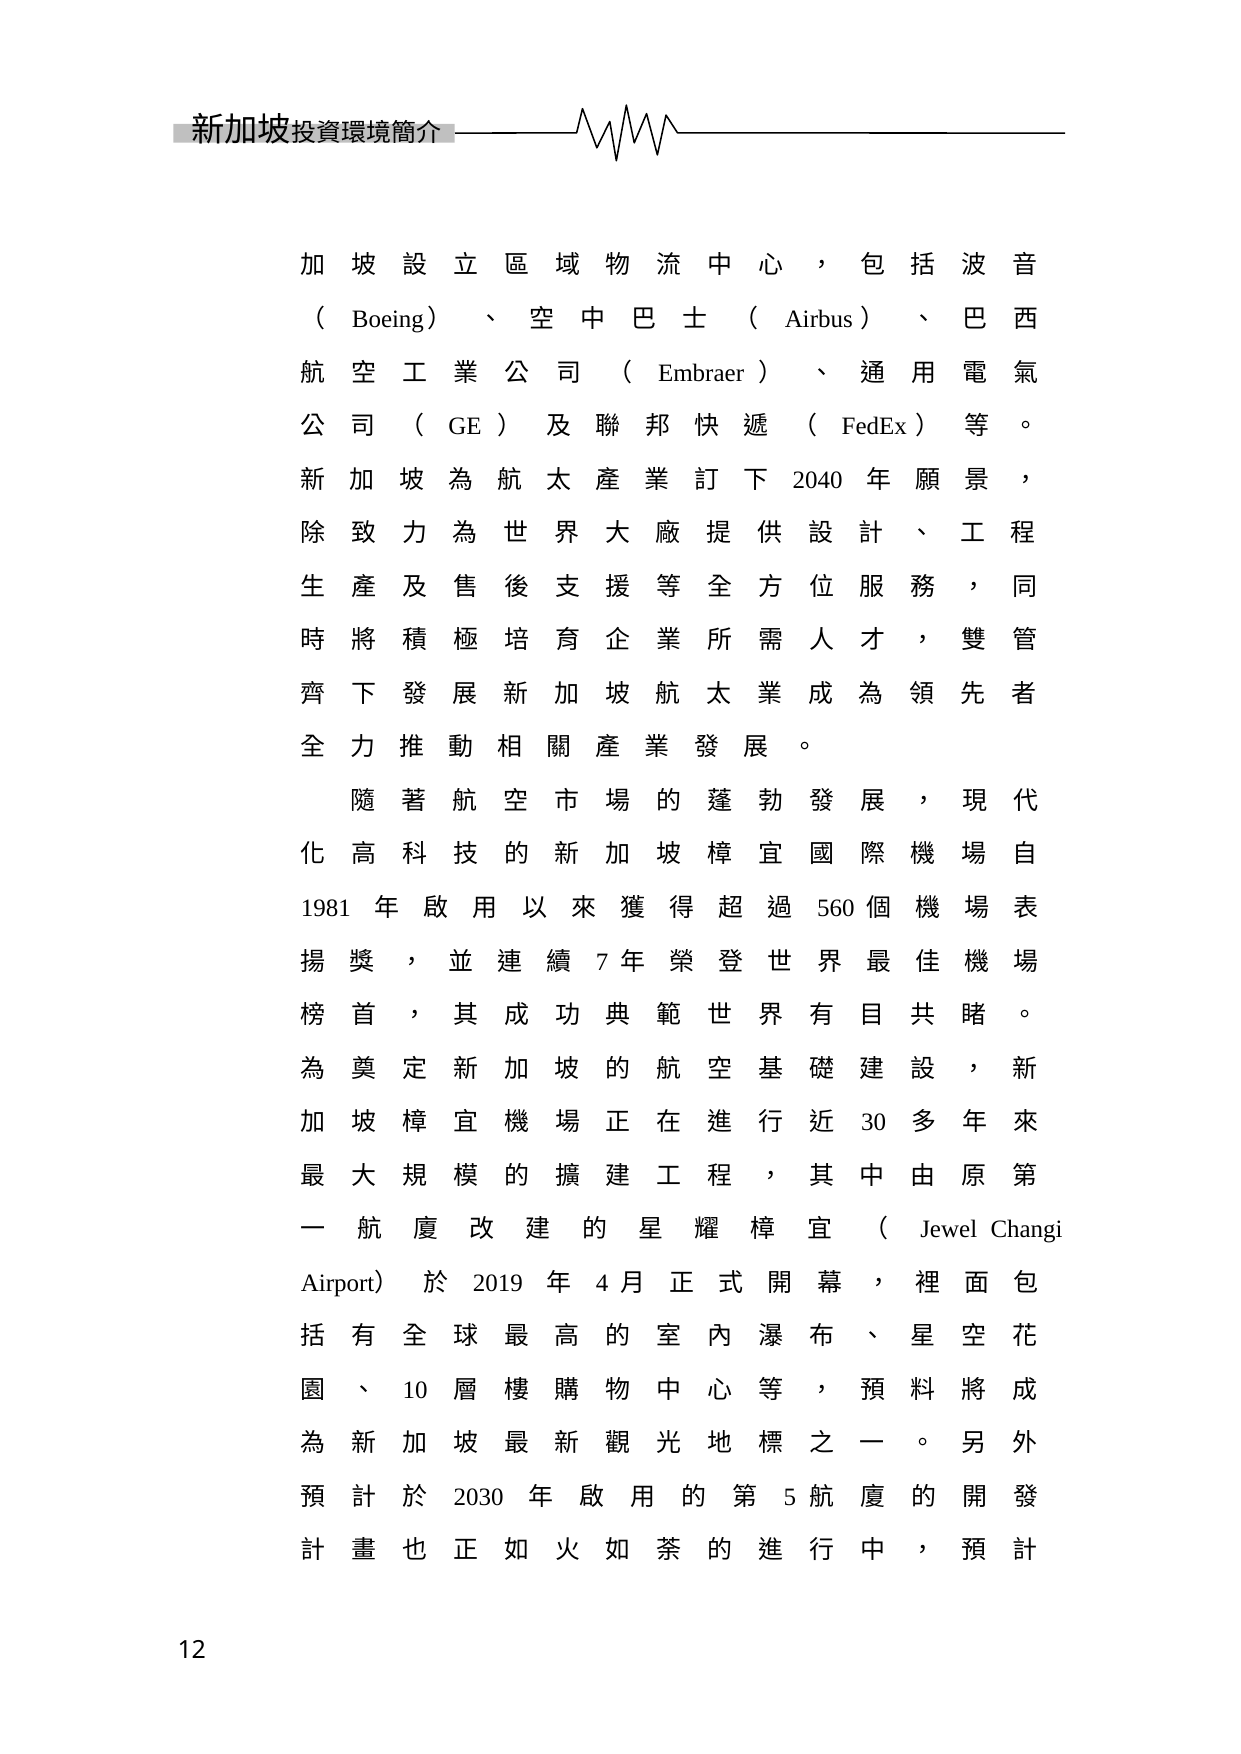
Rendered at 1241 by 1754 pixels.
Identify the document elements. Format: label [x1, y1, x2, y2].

text [276, 236, 1063, 772]
text [276, 772, 1063, 1575]
